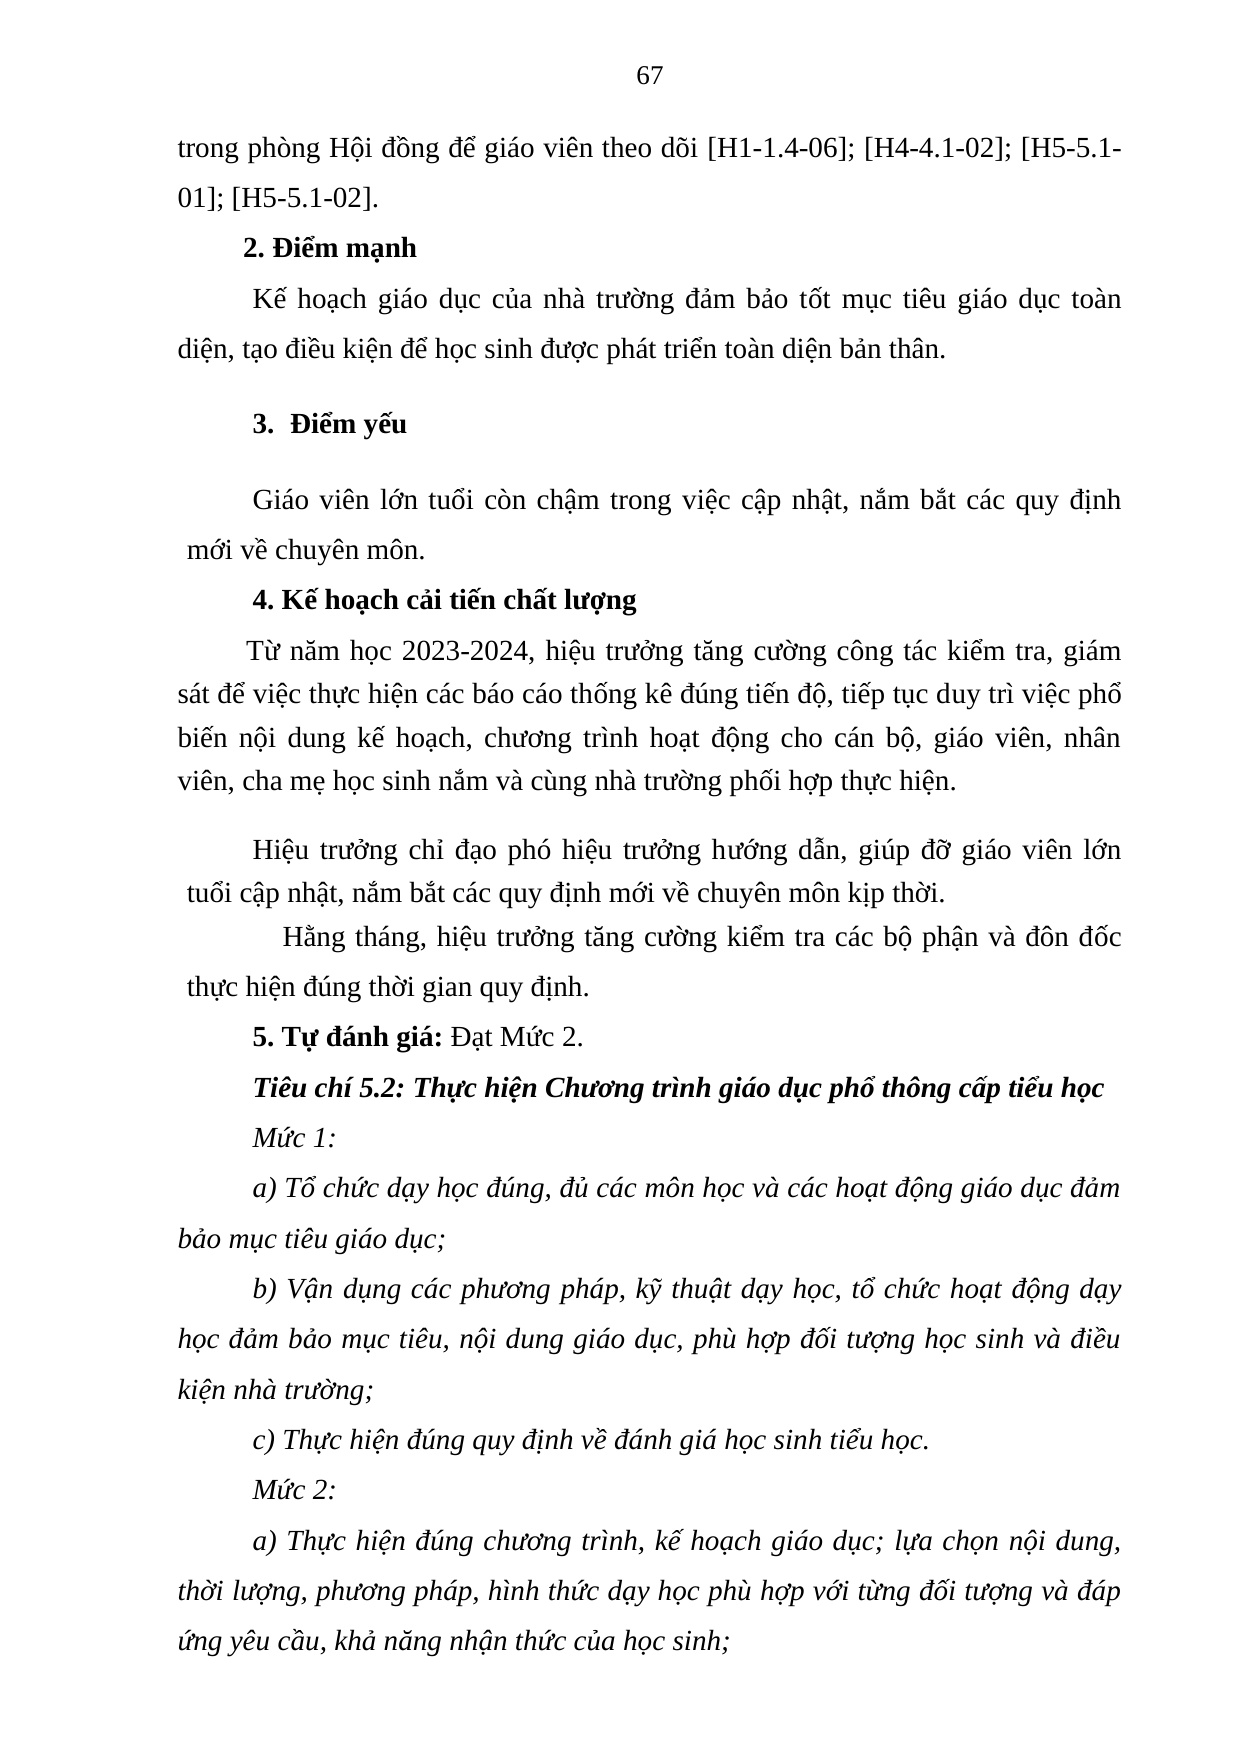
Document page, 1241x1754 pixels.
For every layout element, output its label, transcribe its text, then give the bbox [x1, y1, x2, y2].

text Kế hoạch giáo dục của nhà trường đảm bảo tốt mục tiêu giáo dục toàn diện, tạo điều kiện để học sinh được phát triển toàn diện bản thân. [177, 281, 1122, 365]
text Giáo viên lớn tuổi còn chậm trong việc cập nhật, nắm bắt các quy định mới về chuyên môn. [187, 482, 1122, 566]
text Mức 1: [177, 1120, 1122, 1154]
text a) Thực hiện đúng chương trình, kế hoạch giáo dục; lựa chọn nội dung, thời lượng, phương pháp, hình thức dạy học phù hợp với từng đối tượng và đáp ứng yêu cầu, khả năng nhận thức của học sinh; [177, 1523, 1122, 1657]
text Từ năm học 2023-2024, hiệu trưởng tăng cường công tác kiểm tra, giám sát để việc thực hiện các báo cáo thống kê đúng tiến độ, tiếp tục duy trì việc phổ biến nội dung kế hoạch, chương trình hoạt động cho cán bộ, giáo viên, nhân viên, cha mẹ học sinh nắm và cùng nhà trường phối hợp thực hiện. [177, 633, 1122, 797]
text Mức 2: [177, 1472, 1122, 1506]
text 2. Điểm mạnh [177, 231, 1122, 264]
text c) Thực hiện đúng quy định về đánh giá học sinh tiểu học. [177, 1422, 1122, 1456]
text Hiệu trưởng chỉ đạo phó hiệu trưởng hướng dẫn, giúp đỡ giáo viên lớn tuổi cập nhật, nắm bắt các quy định mới về chuyên môn kịp thời. [187, 832, 1122, 909]
text Hằng tháng, hiệu trưởng tăng cường kiểm tra các bộ phận và đôn đốc thực hiện đúng thời gian quy định. [187, 919, 1122, 1003]
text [177, 130, 1122, 214]
text a) Tổ chức dạy học đúng, đủ các môn học và các hoạt động giáo dục đảm bảo mục tiêu giáo dục; [177, 1171, 1122, 1254]
text 5. Tự đánh giá: Đạt Mức 2. [177, 1019, 1122, 1053]
text Tiêu chí 5.2: Thực hiện Chương trình giáo dục phổ thông cấp tiểu học [177, 1070, 1122, 1103]
text 4. Kế hoạch cải tiến chất lượng [177, 582, 1122, 616]
text b) Vận dụng các phương pháp, kỹ thuật dạy học, tổ chức hoạt động dạy học đảm bảo mục tiêu, nội dung giáo dục, phù hợp đối tượng học sinh và điều kiện nhà trường; [177, 1271, 1122, 1405]
list Điểm yếu [252, 406, 1122, 440]
